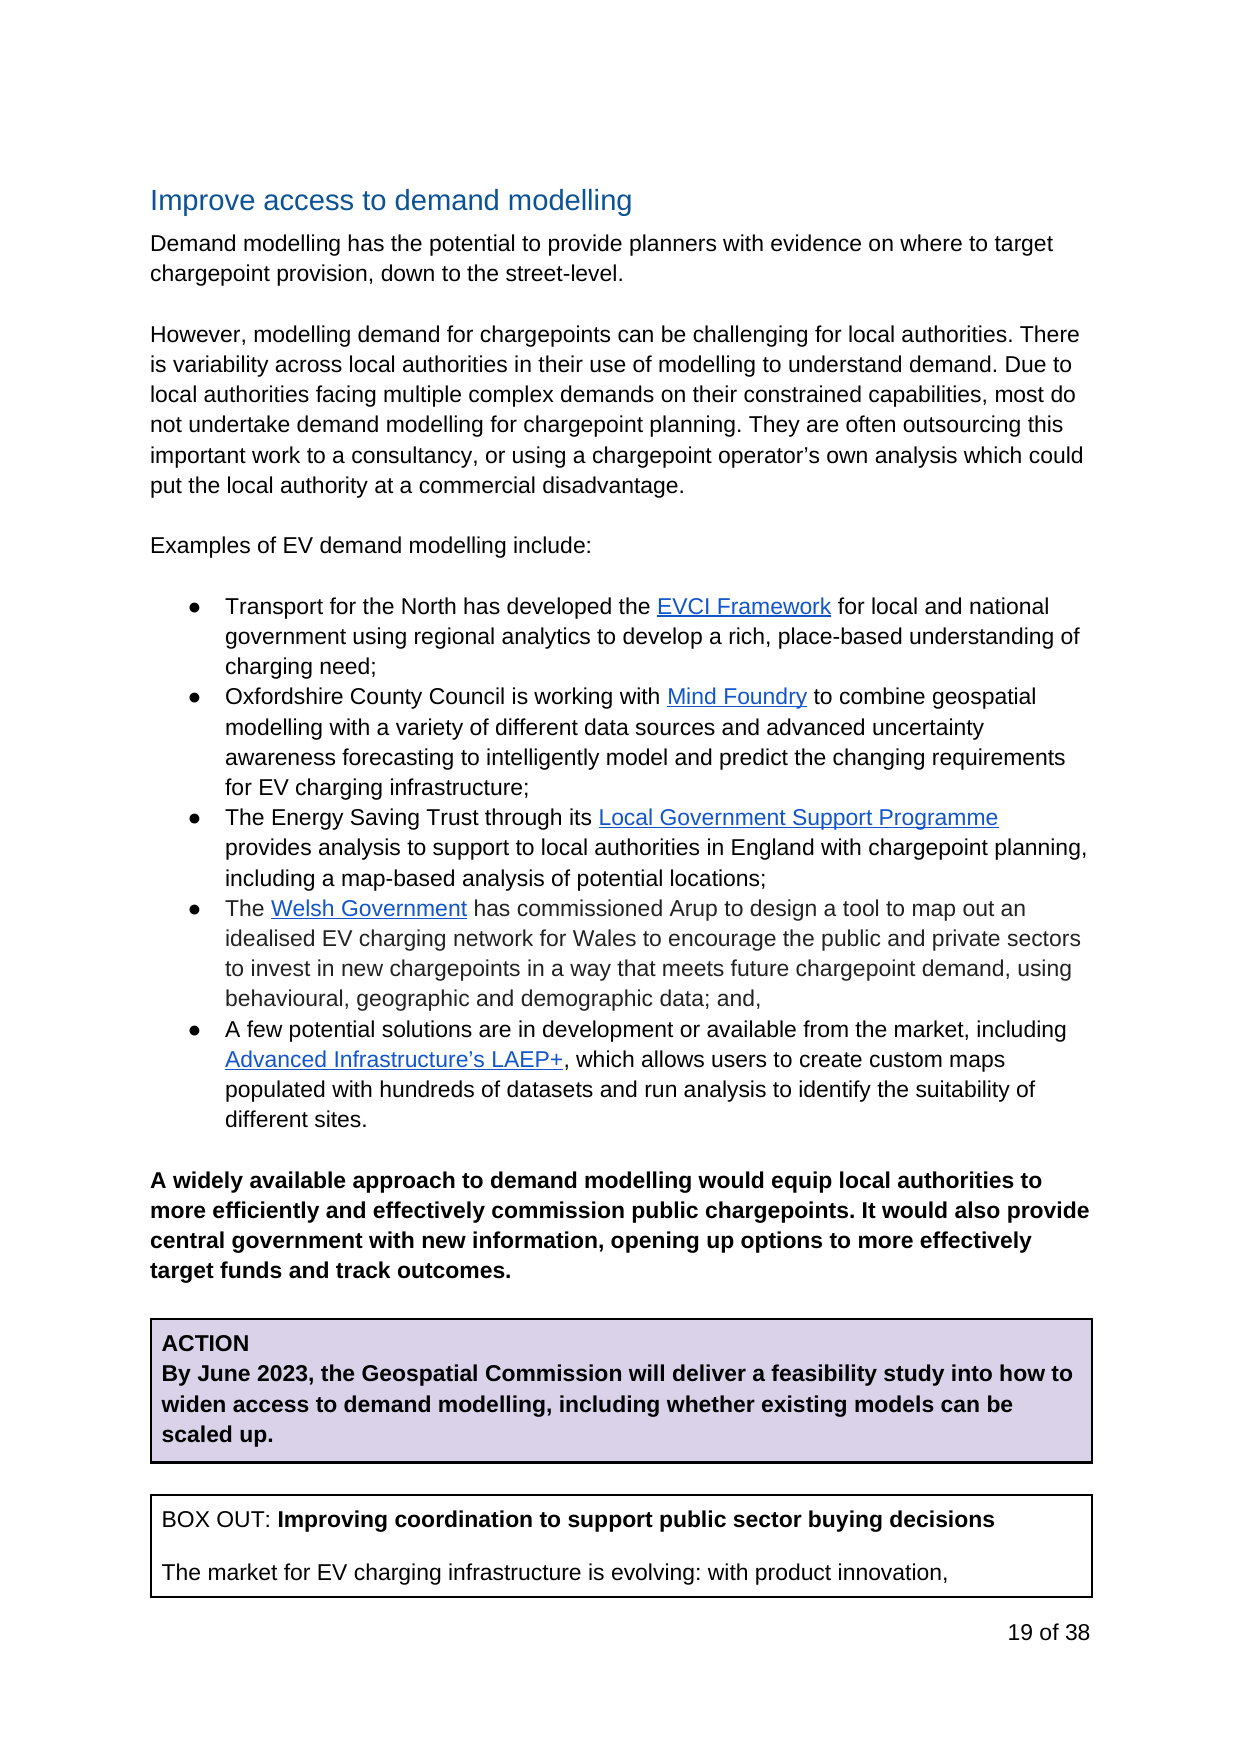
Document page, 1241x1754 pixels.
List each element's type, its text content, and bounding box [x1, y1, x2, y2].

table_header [152, 1496, 1091, 1596]
text However, modelling demand for chargepoints can be challenging for local authorities. There is variability across local authorities in their use of modelling to understand demand. Due to local authorities facing multiple complex demands on their constrained capabilities, most do not undertake demand modelling for chargepoint planning. They are often outsourcing this important work to a consultancy, or using a chargepoint operator’s own analysis which could put the local authority at a commercial disadvantage. [150, 321, 1090, 498]
text A widely available approach to demand modelling would equip local authorities to more efficiently and effectively commission public chargepoints. It would also provide central government with new information, opening up options to more effectively target funds and track outcomes. [150, 1167, 1090, 1284]
list Transport for the North has developed the EVCI Framework for local and national government using regional analytics to develop a rich, place-based understanding of charging need; [187, 593, 1090, 679]
list Oxfordshire County Council is working with Mind Foundry to combine geospatial modelling with a variety of different data sources and advanced uncertainty awareness forecasting to intelligently model and predict the changing requirements for EV charging infrastructure; [187, 683, 1090, 800]
list The Energy Saving Trust through its Local Government Support Programme provides analysis to support to local authorities in England with chargepoint planning, including a map-based analysis of potential locations; [187, 804, 1090, 891]
list The Welsh Government has commissioned Arup to design a tool to map out an idealised EV charging network for Wales to encourage the public and private sectors to invest in new chargepoints in a way that meets future chargepoint demand, using behavioural, geographic and demographic data; and, [187, 895, 1090, 1012]
table_header ACTION By June 2023, the Geospatial Commission will deliver a feasibility study into how to widen access to demand modelling, including whether existing models can be scaled up. [152, 1320, 1091, 1461]
list A few potential solutions are in development or available from the market, including Advanced Infrastructure’s LAEP+, which allows users to create custom maps populated with hundreds of datasets and run analysis to identify the suitability of different sites. [187, 1016, 1090, 1133]
subtitle Improve access to demand modelling [150, 183, 1090, 217]
text Examples of EV demand modelling include: [150, 532, 1090, 559]
text Demand modelling has the potential to provide planners with evidence on where to target chargepoint provision, down to the street-level. [150, 230, 1090, 287]
